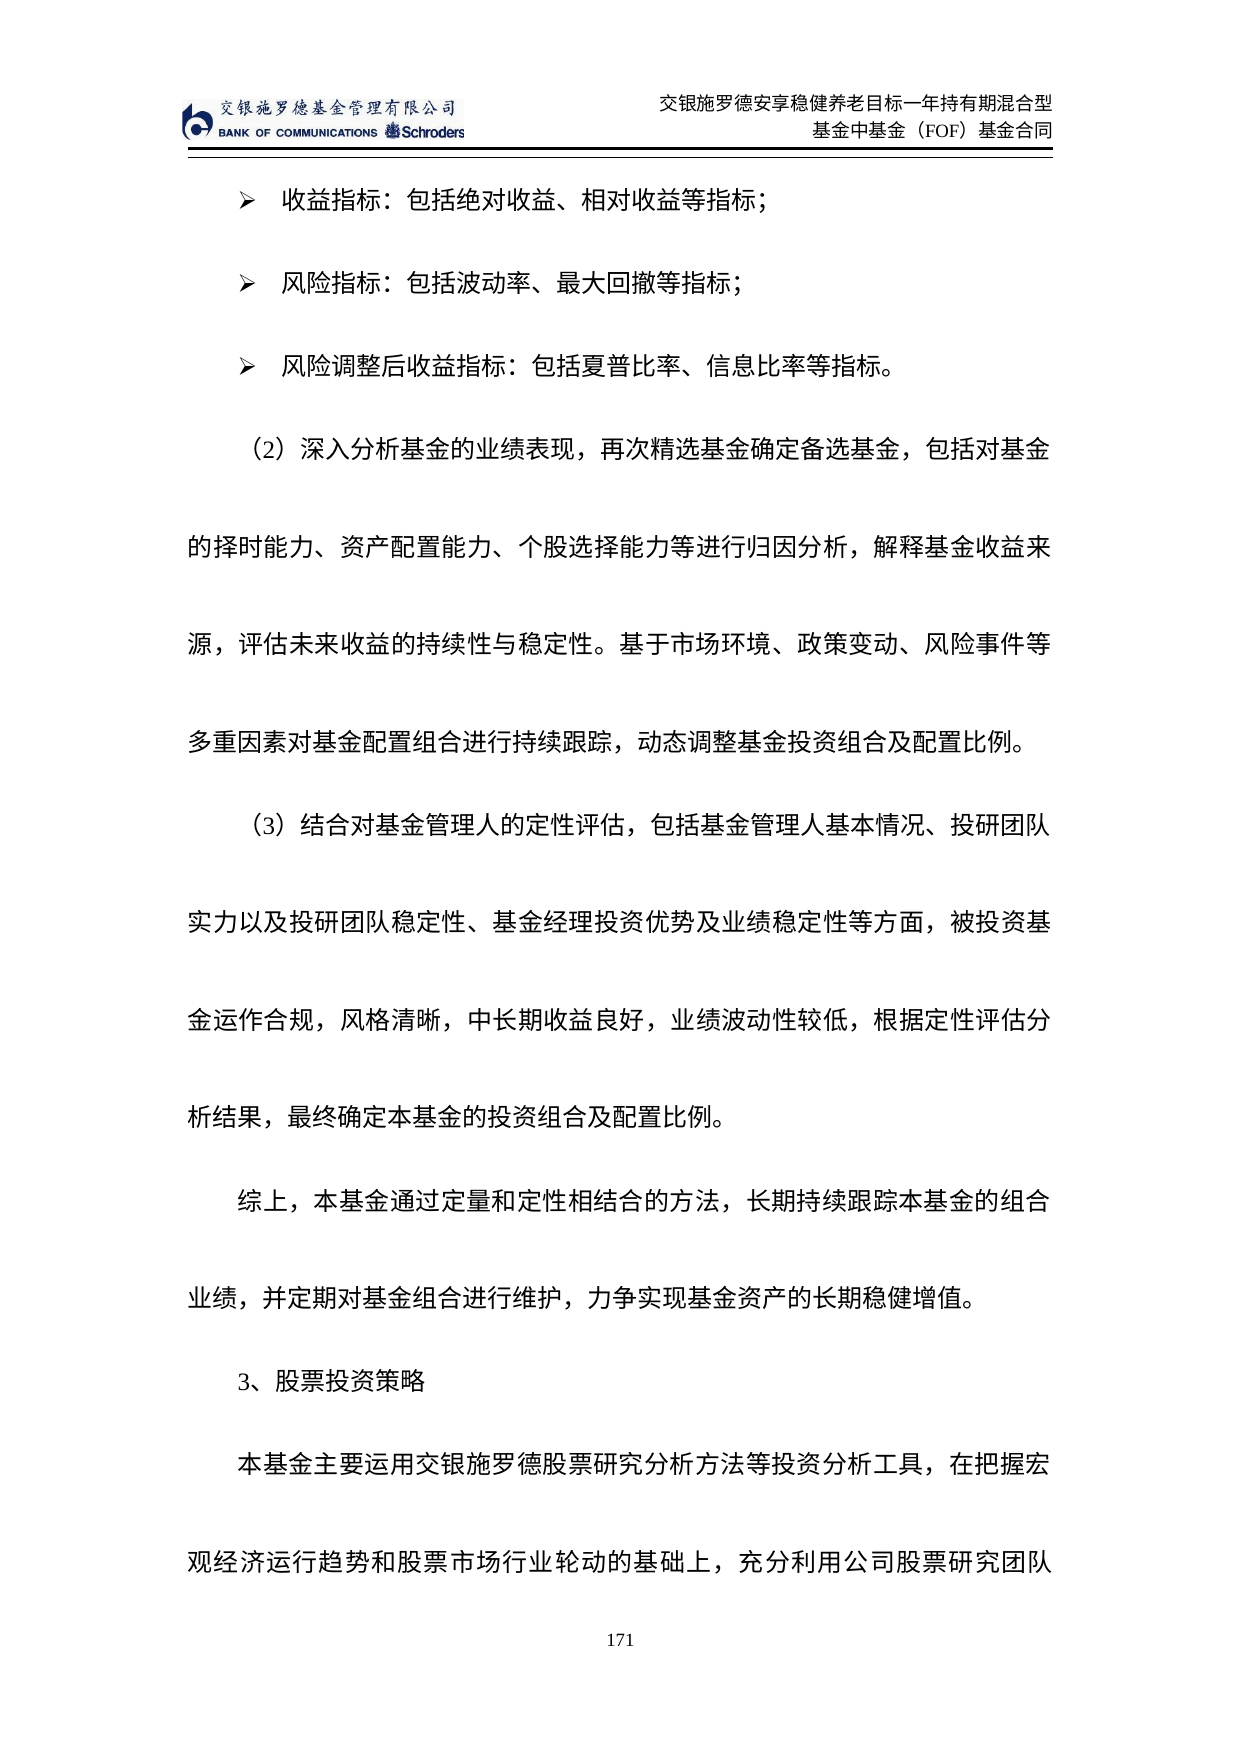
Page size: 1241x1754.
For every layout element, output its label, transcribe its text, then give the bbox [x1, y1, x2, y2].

list 风险调整后收益指标：包括夏普比率、信息比率等指标。 [237, 332, 1053, 397]
text 3、股票投资策略 [187, 1347, 1053, 1412]
picture [182, 99, 464, 140]
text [187, 1430, 1053, 1593]
list 风险指标：包括波动率、最大回撤等指标； [237, 249, 1053, 314]
text （2）深入分析基金的业绩表现，再次精选基金确定备选基金，包括对基金的择时能力、资产配置能力、个股选择能力等进行归因分析，解释基金收益来源，评估未来收益的持续性与稳定性。基于市场环境、政策变动、风险事件等多重因素对基金配置组合进行持续跟踪，动态调整基金投资组合及配置比例。 [187, 415, 1053, 773]
text 综上，本基金通过定量和定性相结合的方法，长期持续跟踪本基金的组合业绩，并定期对基金组合进行维护，力争实现基金资产的长期稳健增值。 [187, 1167, 1053, 1329]
text （3）结合对基金管理人的定性评估，包括基金管理人基本情况、投研团队实力以及投研团队稳定性、基金经理投资优势及业绩稳定性等方面，被投资基金运作合规，风格清晰，中长期收益良好，业绩波动性较低，根据定性评估分析结果，最终确定本基金的投资组合及配置比例。 [187, 791, 1053, 1148]
list 收益指标：包括绝对收益、相对收益等指标； [237, 166, 1053, 231]
